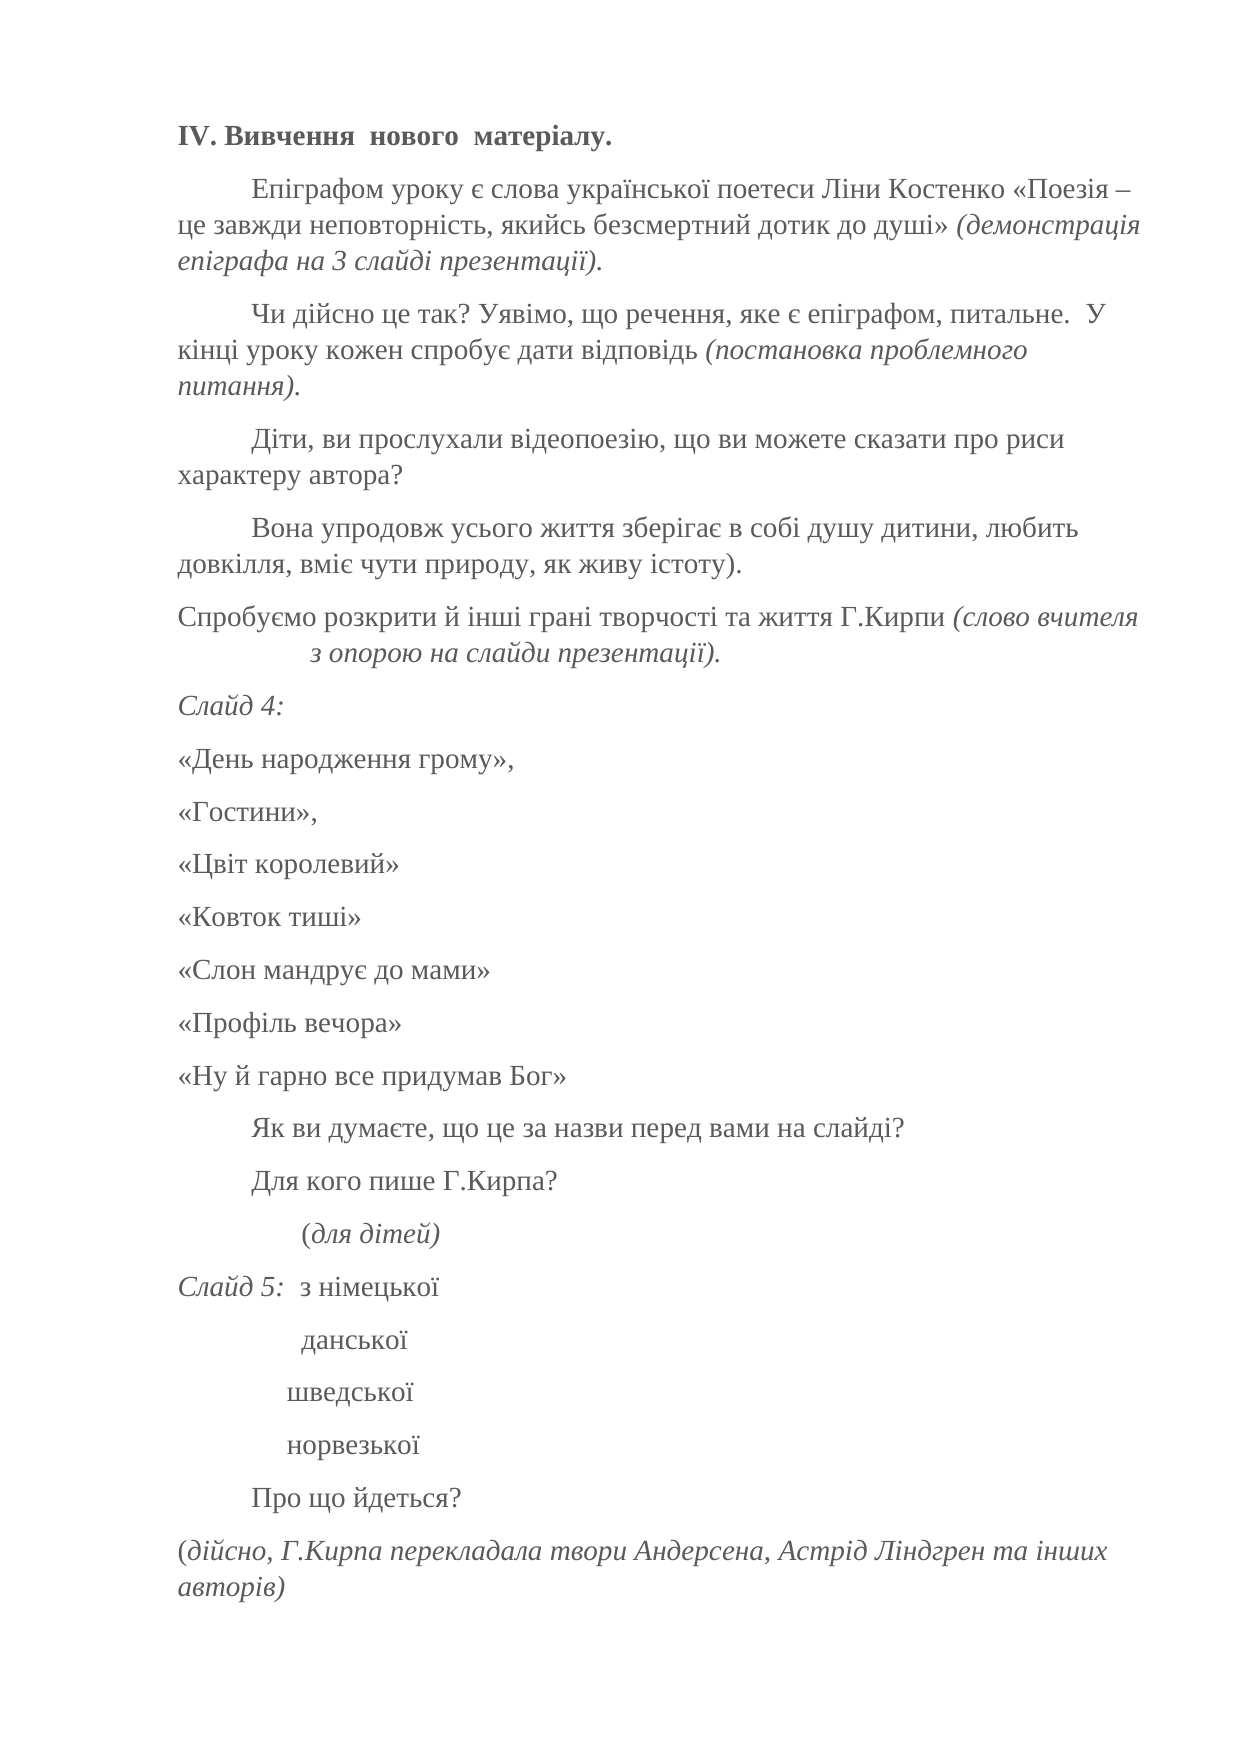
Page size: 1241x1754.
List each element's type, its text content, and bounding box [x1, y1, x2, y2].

text «Ну й гарно все придумав Бог» [177, 1058, 1152, 1091]
text Спробуємо розкрити й інші грані творчості та життя Г.Кирпи (слово вчителя з опорою на слайди презентації). [177, 599, 1152, 669]
text «Слон мандрує до мами» [177, 952, 1152, 986]
text норвезької [177, 1427, 1152, 1461]
text «Ковток тиші» [177, 899, 1152, 933]
text ІV. Вивчення нового матеріалу. [177, 118, 1152, 152]
text «Профіль вечора» [177, 1005, 1152, 1038]
text (для дітей) [177, 1216, 1152, 1250]
text Слайд 4: [177, 688, 1152, 722]
text «Гостини», [177, 794, 1152, 827]
text данської [177, 1322, 1152, 1355]
text шведської [177, 1374, 1152, 1408]
text Як ви думаєте, що це за назви перед вами на слайді? [177, 1111, 1152, 1144]
text (дійсно, Г.Кирпа перекладала твори Андерсена, Астрід Ліндгрен та інших авторів) [177, 1533, 1152, 1603]
text Епіграфом уроку є слова української поетеси Ліни Костенко «Поезія – це завжди неповторність, якийсь безсмертний дотик до душі» (демонстрація епіграфа на 3 слайді презентації). [177, 171, 1152, 277]
text «День народження грому», [177, 741, 1152, 774]
text Про що йдеться? [177, 1480, 1152, 1514]
text «Цвіт королевий» [177, 846, 1152, 880]
text Діти, ви прослухали відеопоезію, що ви можете сказати про риси характеру автора? [177, 421, 1152, 491]
text Для кого пише Г.Кирпа? [177, 1163, 1152, 1197]
text Слайд 5: з німецької [177, 1269, 1152, 1302]
text Вона упродовж усього життя зберігає в собі душу дитини, любить довкілля, вміє чути природу, як живу істоту). [177, 510, 1152, 580]
text Чи дійсно це так? Уявімо, що речення, яке є епіграфом, питальне. У кінці уроку кожен спробує дати відповідь (постановка проблемного питання). [177, 296, 1152, 402]
